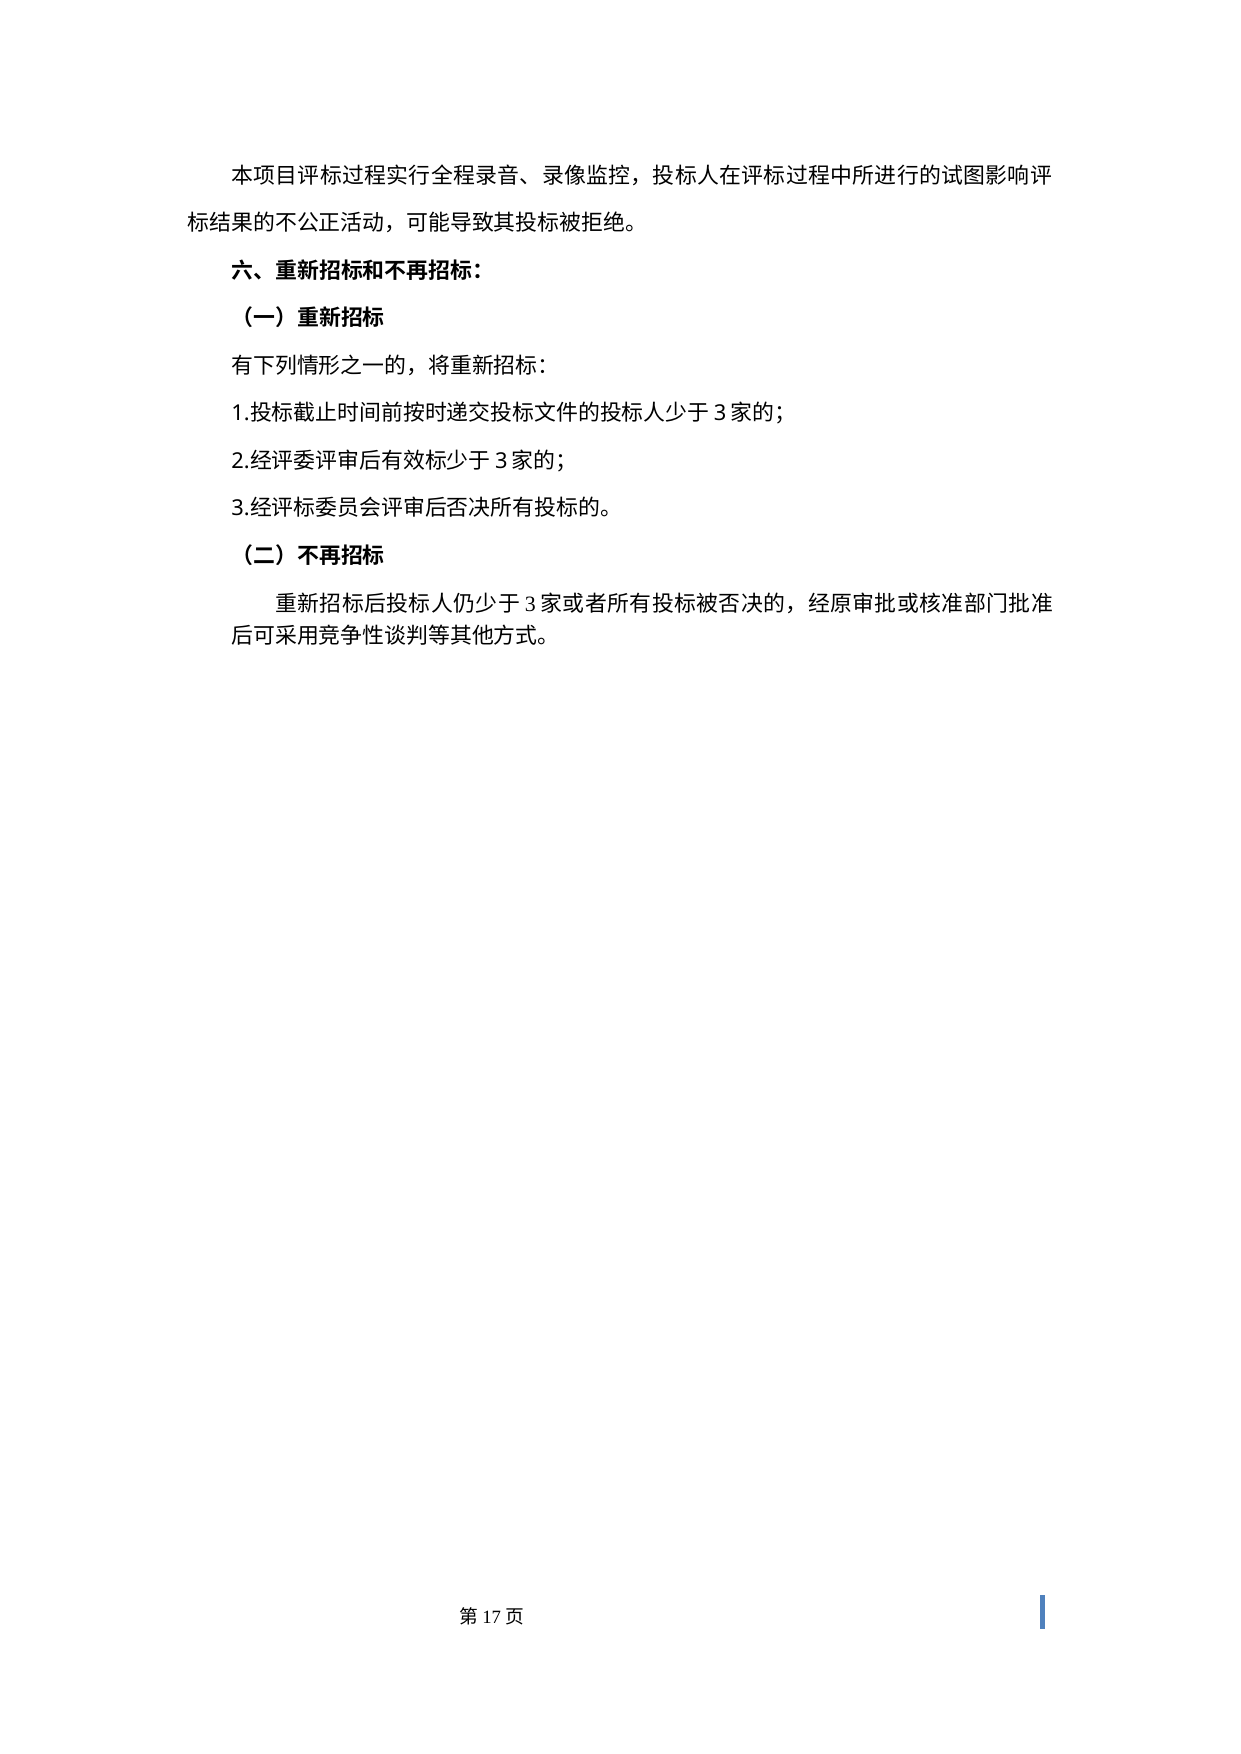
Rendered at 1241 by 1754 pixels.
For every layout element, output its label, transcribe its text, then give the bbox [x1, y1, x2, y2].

text （一）重新招标 [187, 300, 1053, 332]
text 1.投标截止时间前按时递交投标文件的投标人少于3家的； [187, 395, 1053, 427]
text 重新招标后投标人仍少于3家或者所有投标被否决的，经原审批或核准部门批准后可采用竞争性谈判等其他方式。 [231, 586, 1053, 651]
text （二）不再招标 [187, 538, 1053, 570]
text 本项目评标过程实行全程录音、录像监控，投标人在评标过程中所进行的试图影响评标结果的不公正活动，可能导致其投标被拒绝。 [187, 158, 1053, 237]
text 2.经评委评审后有效标少于3家的； [187, 443, 1053, 474]
text 六、重新招标和不再招标： [187, 253, 1053, 284]
text 有下列情形之一的，将重新招标： [187, 348, 1053, 379]
text 3.经评标委员会评审后否决所有投标的。 [187, 490, 1053, 522]
